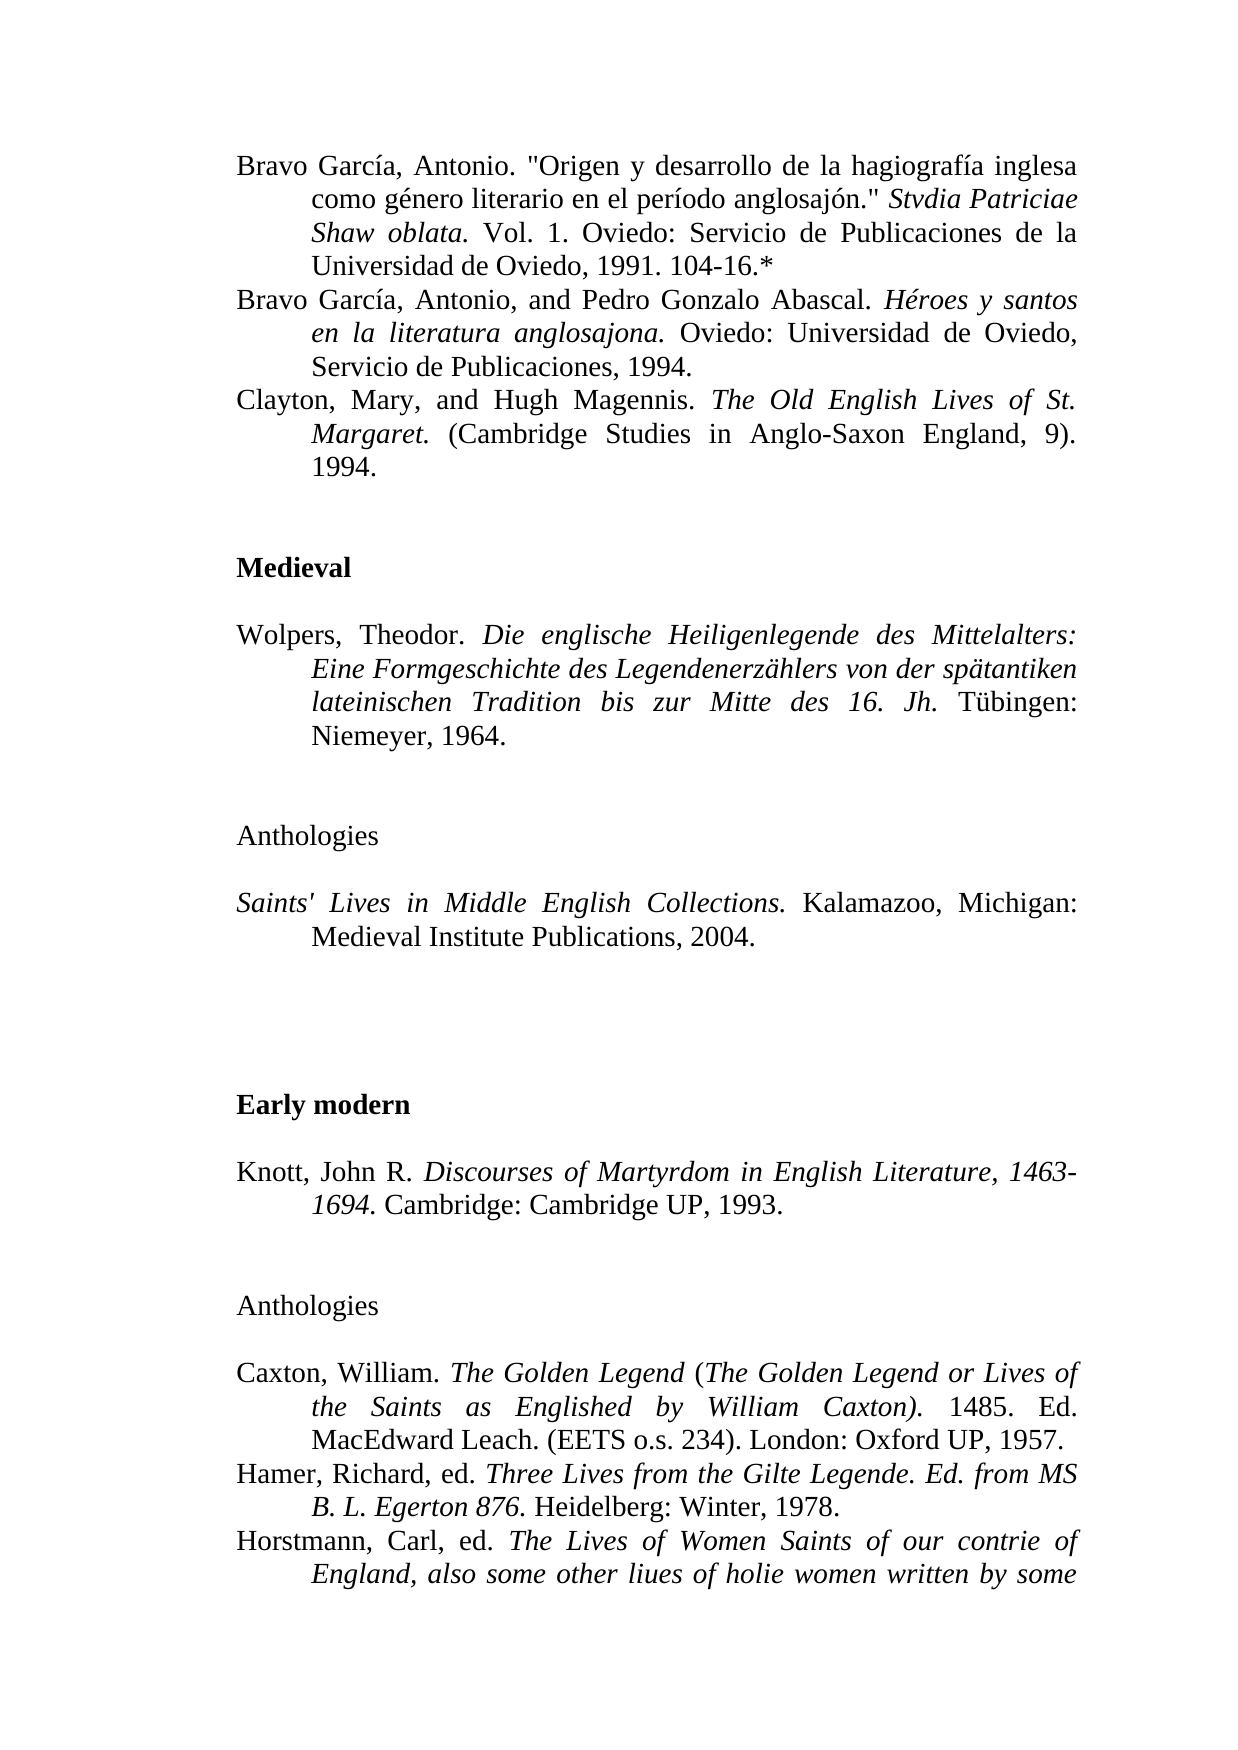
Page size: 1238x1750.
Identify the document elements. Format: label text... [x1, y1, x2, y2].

text Hamer, Richard, ed. Three Lives from the Gilte Legende. Ed. from MS B. L. Egerton 876. Heidelberg: Winter, 1978. [236, 1456, 1078, 1523]
text Caxton, William. The Golden Legend (The Golden Legend or Lives of the Saints as Englished by William Caxton). 1485. Ed. MacEdward Leach. (EETS o.s. 234). London: Oxford UP, 1957. [236, 1355, 1078, 1456]
text Clayton, Mary, and Hugh Magennis. The Old English Lives of St. Margaret. (Cambridge Studies in Anglo-Saxon England, 9). 1994. [236, 382, 1077, 483]
text Anthologies [236, 1288, 1078, 1322]
text Medieval [236, 550, 1078, 584]
text Early modern [236, 1087, 1078, 1120]
text Bravo García, Antonio, and Pedro Gonzalo Abascal. Héroes y santos en la literatura anglosajona. Oviedo: Universidad de Oviedo, Servicio de Publicaciones, 1994. [236, 282, 1078, 382]
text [236, 1523, 1078, 1590]
text Wolpers, Theodor. Die englische Heiligenlegende des Mittelalters: Eine Formgeschichte des Legendenerzählers von der spätantiken lateinischen Tradition bis zur Mitte des 16. Jh. Tübingen: Niemeyer, 1964. [236, 617, 1078, 751]
text Saints' Lives in Middle English Collections. Kalamazoo, Michigan: Medieval Institute Publications, 2004. [236, 886, 1078, 953]
text Anthologies [236, 818, 1078, 852]
text Knott, John R. Discourses of Martyrdom in English Literature, 1463-1694. Cambridge: Cambridge UP, 1993. [236, 1154, 1078, 1221]
text Bravo García, Antonio. "Origen y desarrollo de la hagiografía inglesa como género literario en el período anglosajón." Stvdia Patriciae Shaw oblata. Vol. 1. Oviedo: Servicio de Publicaciones de la Universidad de Oviedo, 1991. 104-16.* [236, 148, 1078, 282]
